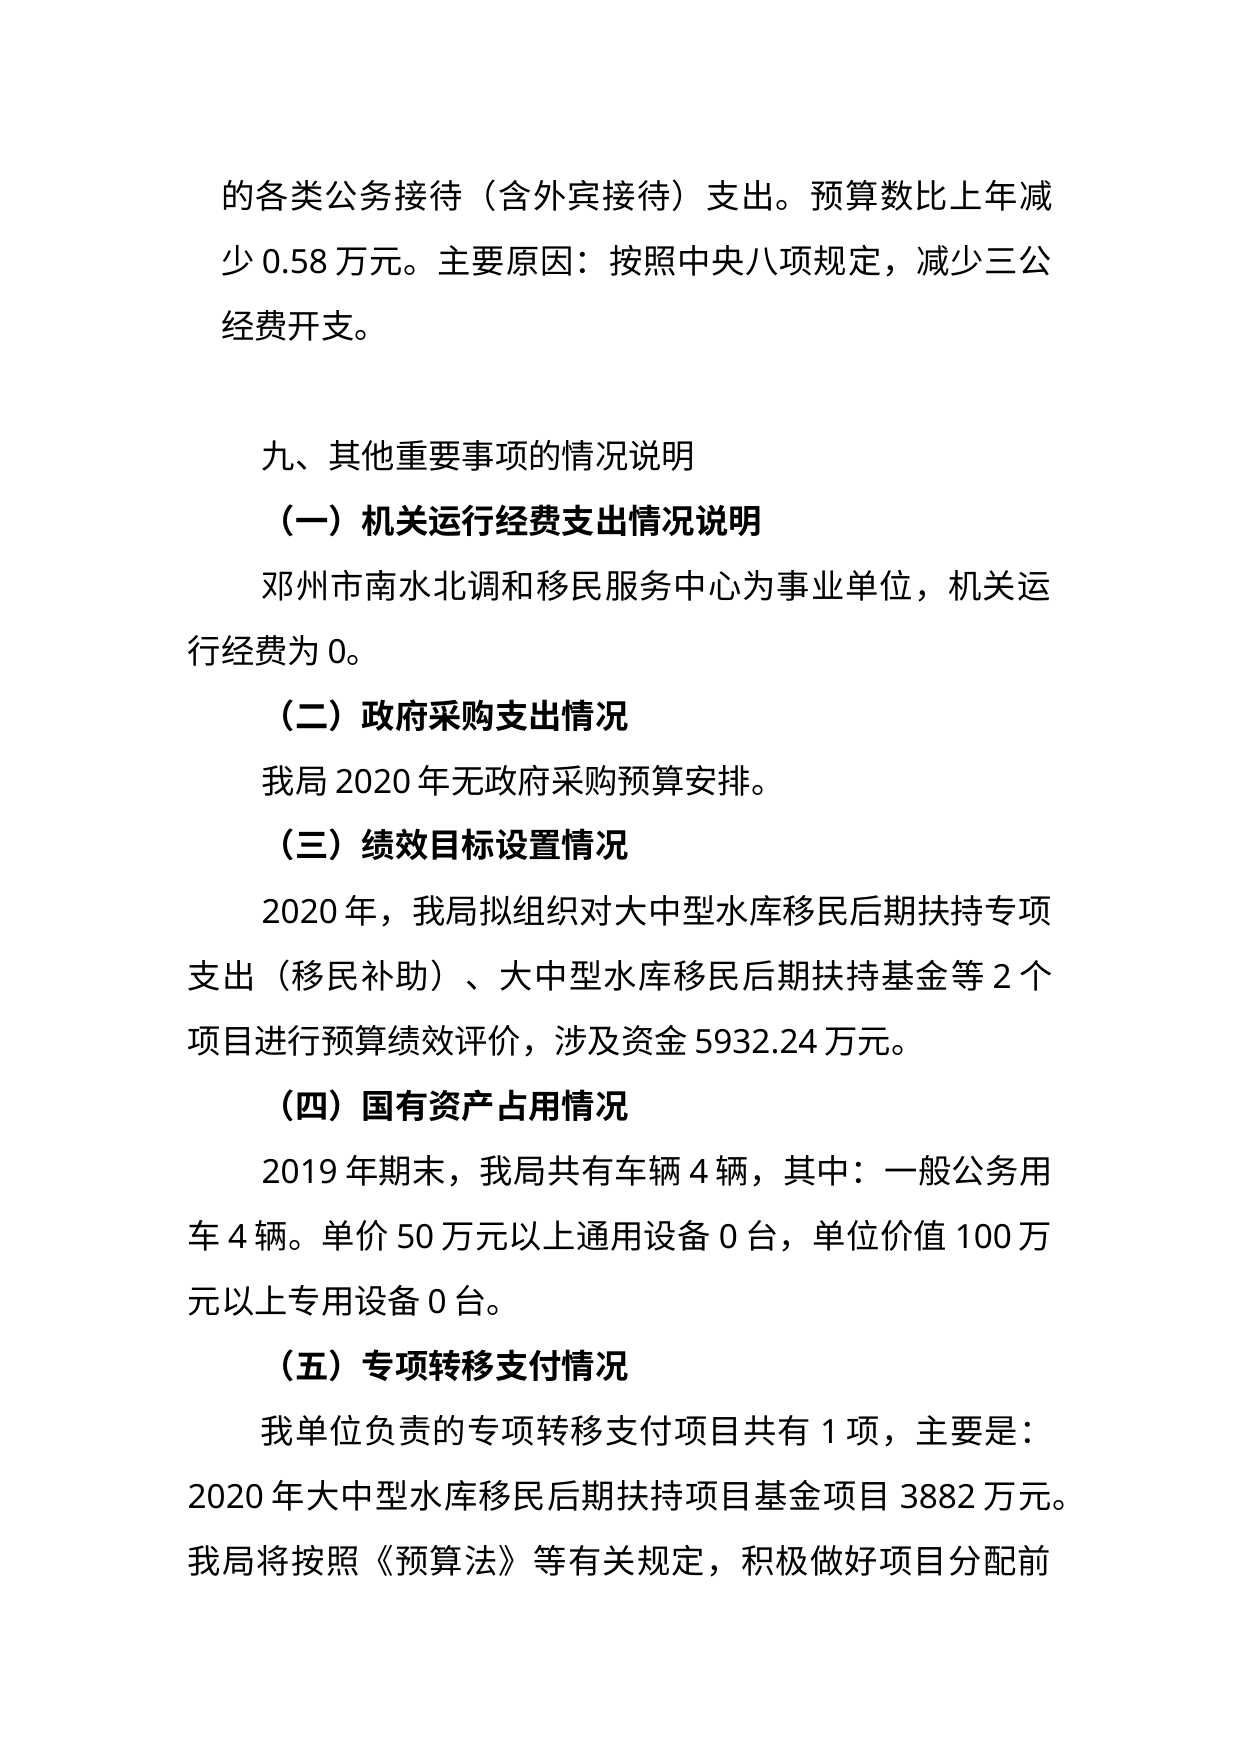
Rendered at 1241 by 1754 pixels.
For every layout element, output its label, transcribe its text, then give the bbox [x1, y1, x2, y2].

text 2020年，我局拟组织对大中型水库移民后期扶持专项支出（移民补助）、大中型水库移民后期扶持基金等2个项目进行预算绩效评价，涉及资金5932.24万元。 [187, 877, 1053, 1072]
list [221, 162, 1053, 357]
text 邓州市南水北调和移民服务中心为事业单位，机关运行经费为0。 [187, 552, 1053, 682]
text 2019年期末，我局共有车辆4辆，其中：一般公务用车4辆。单价50万元以上通用设备0台，单位价值100万元以上专用设备0台。 [187, 1137, 1053, 1332]
text （三）绩效目标设置情况 [187, 812, 1053, 877]
text （一）机关运行经费支出情况说明 [187, 487, 1053, 552]
text （二）政府采购支出情况 [187, 682, 1053, 747]
text （四）国有资产占用情况 [187, 1072, 1053, 1137]
text 我局2020年无政府采购预算安排。 [187, 747, 1053, 812]
text （五）专项转移支付情况 [187, 1332, 1053, 1397]
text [187, 1397, 1053, 1592]
text 九、其他重要事项的情况说明 [187, 422, 1053, 487]
